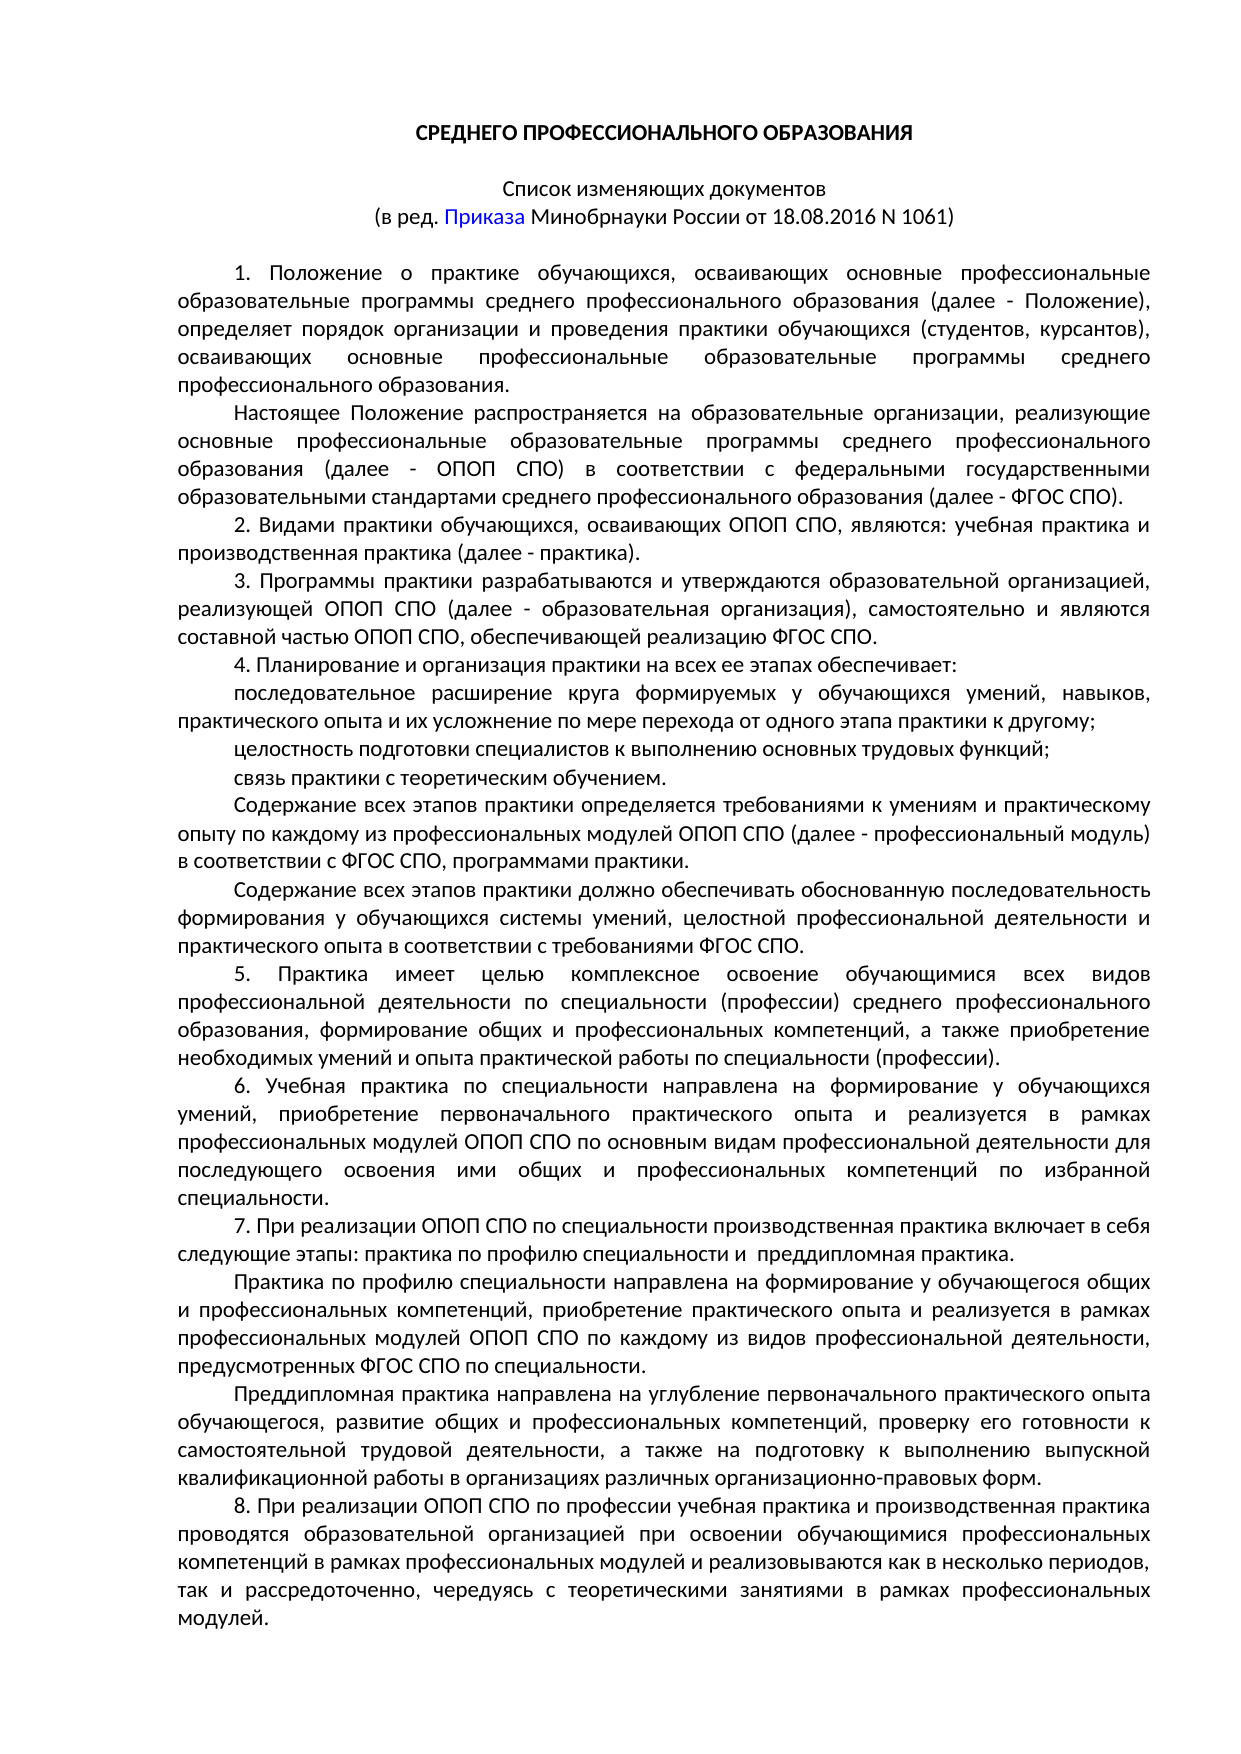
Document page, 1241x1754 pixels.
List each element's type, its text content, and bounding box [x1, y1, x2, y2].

title СРЕДНЕГО ПРОФЕССИОНАЛЬНОГО ОБРАЗОВАНИЯ [177, 118, 1152, 146]
text 6. Учебная практика по специальности направлена на формирование у обучающихся умений, приобретение первоначального практического опыта и реализуется в рамках профессиональных модулей ОПОП СПО по основным видам профессиональной деятельности для последующего освоения ими общих и профессиональных компетенций по избранной специальности. [177, 1071, 1152, 1211]
text 2. Видами практики обучающихся, осваивающих ОПОП СПО, являются: учебная практика и производственная практика (далее - практика). [177, 510, 1152, 566]
text Преддипломная практика направлена на углубление первоначального практического опыта обучающегося, развитие общих и профессиональных компетенций, проверку его готовности к самостоятельной трудовой деятельности, а также на подготовку к выполнению выпускной квалификационной работы в организациях различных организационно-правовых форм. [177, 1379, 1152, 1491]
text целостность подготовки специалистов к выполнению основных трудовых функций; [177, 734, 1152, 763]
text 4. Планирование и организация практики на всех ее этапах обеспечивает: [177, 651, 1152, 678]
text 5. Практика имеет целью комплексное освоение обучающимися всех видов профессиональной деятельности по специальности (профессии) среднего профессионального образования, формирование общих и профессиональных компетенций, а также приобретение необходимых умений и опыта практической работы по специальности (профессии). [177, 959, 1152, 1071]
text Практика по профилю специальности направлена на формирование у обучающегося общих и профессиональных компетенций, приобретение практического опыта и реализуется в рамках профессиональных модулей ОПОП СПО по каждому из видов профессиональной деятельности, предусмотренных ФГОС СПО по специальности. [177, 1267, 1152, 1379]
text 1. Положение о практике обучающихся, осваивающих основные профессиональные образовательные программы среднего профессионального образования (далее - Положение), определяет порядок организации и проведения практики обучающихся (студентов, курсантов), осваивающих основные профессиональные образовательные программы среднего профессионального образования. [177, 258, 1152, 398]
text связь практики с теоретическим обучением. [177, 763, 1152, 791]
text последовательное расширение круга формируемых у обучающихся умений, навыков, практического опыта и их усложнение по мере перехода от одного этапа практики к другому; [177, 678, 1152, 734]
text (в ред. Приказа Минобрнауки России от 18.08.2016 N 1061) [177, 202, 1152, 230]
text Содержание всех этапов практики определяется требованиями к умениям и практическому опыту по каждому из профессиональных модулей ОПОП СПО (далее - профессиональный модуль) в соответствии с ФГОС СПО, программами практики. [177, 791, 1152, 875]
text Содержание всех этапов практики должно обеспечивать обоснованную последовательность формирования у обучающихся системы умений, целостной профессиональной деятельности и практического опыта в соответствии с требованиями ФГОС СПО. [177, 875, 1152, 959]
text 3. Программы практики разрабатываются и утверждаются образовательной организацией, реализующей ОПОП СПО (далее - образовательная организация), самостоятельно и являются составной частью ОПОП СПО, обеспечивающей реализацию ФГОС СПО. [177, 566, 1152, 651]
text 8. При реализации ОПОП СПО по профессии учебная практика и производственная практика проводятся образовательной организацией при освоении обучающимися профессиональных компетенций в рамках профессиональных модулей и реализовываются как в несколько периодов, так и рассредоточенно, чередуясь с теоретическими занятиями в рамках профессиональных модулей. [177, 1491, 1152, 1631]
text Настоящее Положение распространяется на образовательные организации, реализующие основные профессиональные образовательные программы среднего профессионального образования (далее - ОПОП СПО) в соответствии с федеральными государственными образовательными стандартами среднего профессионального образования (далее - ФГОС СПО). [177, 398, 1152, 510]
text Список изменяющих документов [177, 174, 1152, 202]
text 7. При реализации ОПОП СПО по специальности производственная практика включает в себя следующие этапы: практика по профилю специальности и преддипломная практика. [177, 1211, 1152, 1267]
